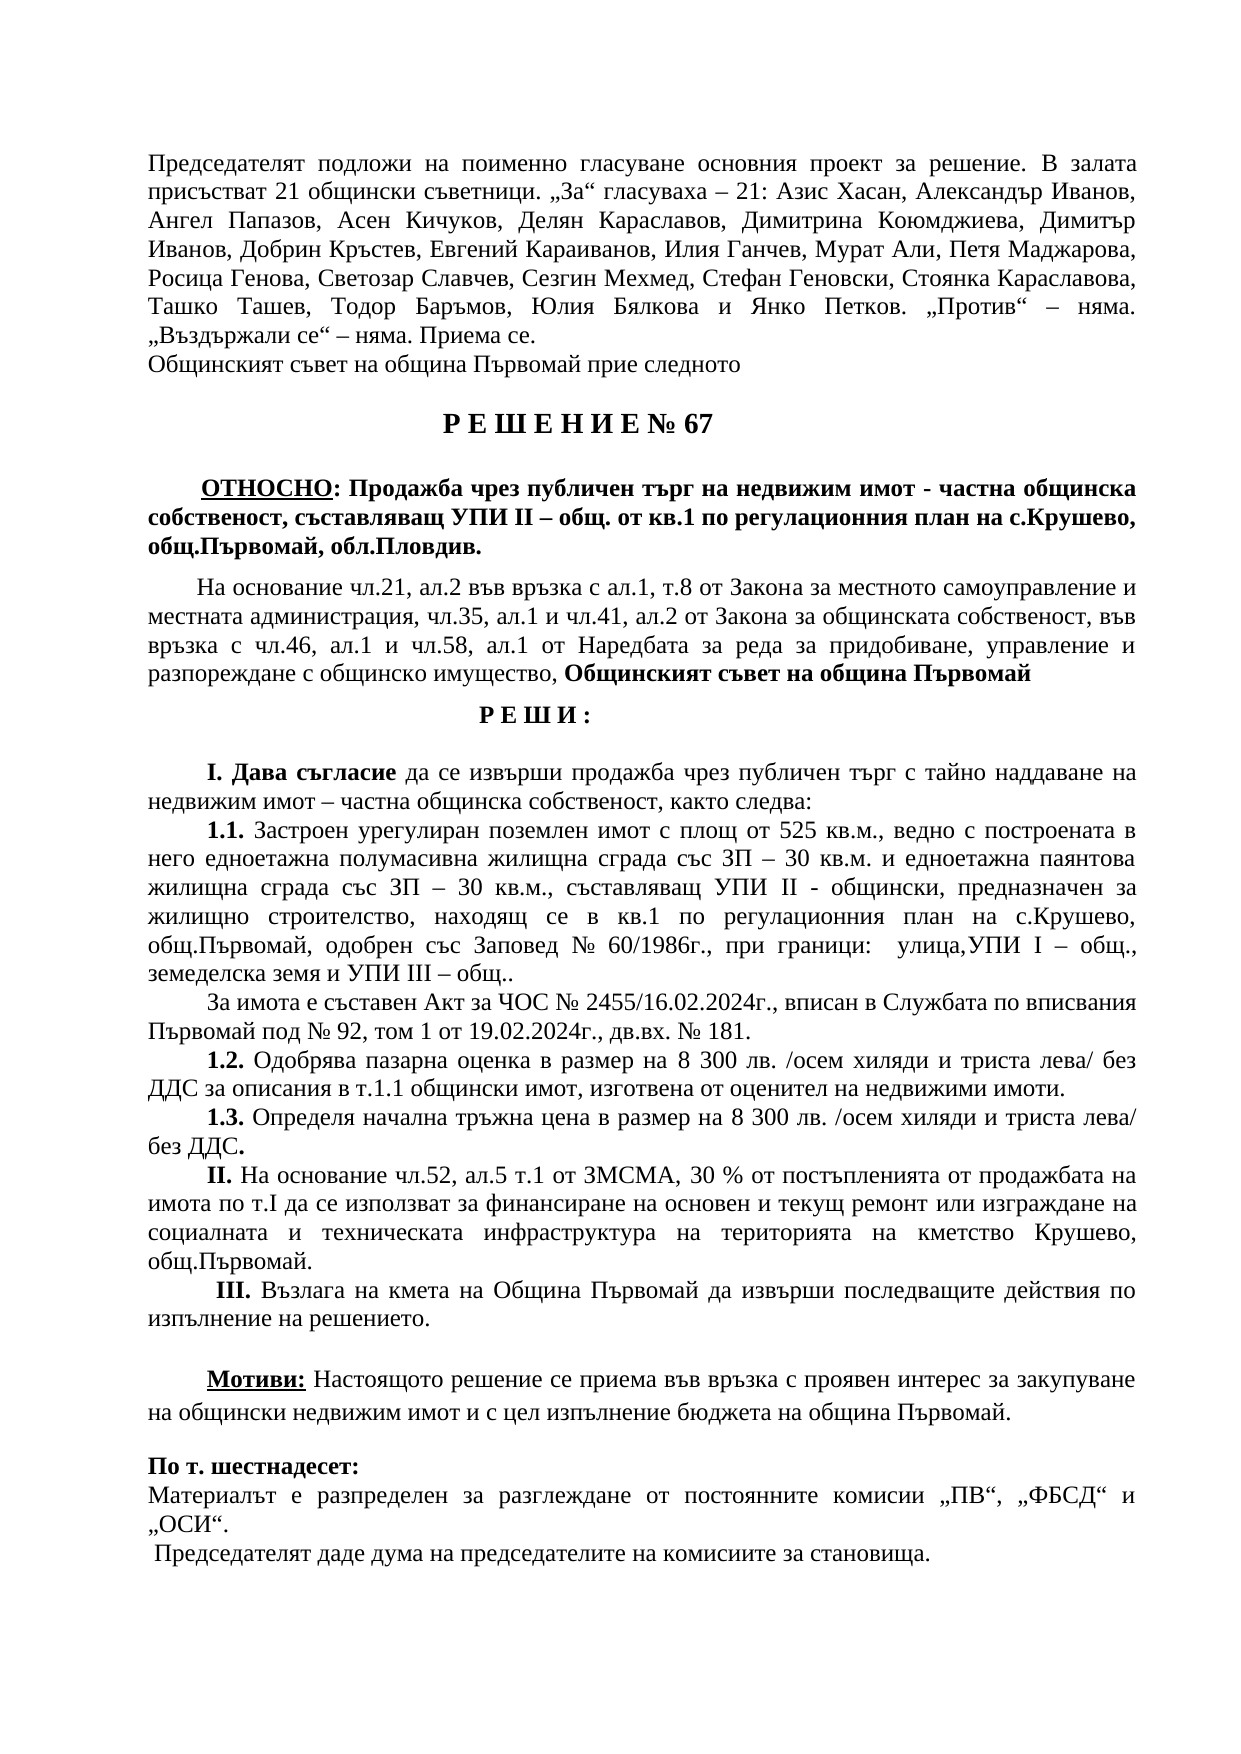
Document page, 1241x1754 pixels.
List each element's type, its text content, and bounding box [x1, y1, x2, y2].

text Мотиви: Настоящото решение се приема във връзка с проявен интерес за закупуване на общински недвижим имот и с цел изпълнение бюджета на община Първомай. [148, 1364, 1137, 1426]
text 1.3. Определя начална тръжна цена в размер на 8 300 лв. /осем хиляди и триста лева/ без ДДС. [148, 1102, 1137, 1160]
text За имота е съставен Акт за ЧОС № 2455/16.02.2024г., вписан в Службата по вписвания Първомай под № 92, том 1 от 19.02.2024г., дв.вх. № 181. [148, 987, 1137, 1045]
text Р Е Ш И : [148, 700, 1137, 728]
text На основание чл.21, ал.2 във връзка с ал.1, т.8 от Закона за местното самоуправление и местната администрация, чл.35, ал.1 и чл.41, ал.2 от Закона за общинската собственост, във връзка с чл.46, ал.1 и чл.58, ал.1 от Наредбата за реда за придобиване, управление и разпореждане с общинско имущество, Общинският съвет на община Първомай [148, 572, 1137, 687]
text Председателят подложи на поименно гласуване основния проект за решение. В залата присъстват 21 общински съветници. „За“ гласуваха – 21: Азис Хасан, Александър Иванов, Ангел Папазов, Асен Кичуков, Делян Караславов, Димитрина Коюмджиева, Димитър Иванов, Добрин Кръстев, Евгений Караиванов, Илия Ганчев, Мурат Али, Петя Маджарова, Росица Генова, Светозар Славчев, Сезгин Мехмед, Стефан Геновски, Стоянка Караславова, Ташко Ташев, Тодор Баръмов, Юлия Бялкова и Янко Петков. „Против“ – няма. „Въздържали се“ – няма. Приема се. [148, 148, 1137, 349]
text По т. шестнадесет: [148, 1451, 1137, 1480]
text IІІ. Възлага на кмета на Община Първомай да извърши последващите действия по изпълнение на решението. [148, 1275, 1137, 1332]
text ІІ. На основание чл.52, ал.5 т.1 от ЗМСМА, 30 % от постъпленията от продажбата на имота по т.I да се използват за финансиране на основен и текущ ремонт или изграждане на социалната и техническата инфраструктура на територията на кметство Крушево, общ.Първомай. [148, 1160, 1137, 1275]
text Материалът е разпределен за разглеждане от постоянните комисии „ПВ“, „ФБСД“ и „ОСИ“. [148, 1480, 1137, 1538]
text Р Е Ш Е Н И Е № 67 [443, 406, 1137, 440]
text 1.2. Одобрява пазарна оценка в размер на 8 300 лв. /осем хиляди и триста лева/ без ДДС за описания в т.1.1 общински имот, изготвена от оценител на недвижими имоти. [148, 1045, 1137, 1102]
text 1.1. Застроен урегулиран поземлен имот с площ от 525 кв.м., ведно с построената в него едноетажна полумасивна жилищна сграда със ЗП – 30 кв.м. и едноетажна паянтова жилищна сграда със ЗП – 30 кв.м., съставляващ УПИ II - общински, предназначен за жилищно строителство, находящ се в кв.1 по регулационния план на с.Крушево, общ.Първомай, одобрен със Заповед № 60/1986г., при граници: улица,УПИ I – общ., земеделска земя и УПИ III – общ.. [148, 815, 1137, 987]
text I. Дава съгласие да се извърши продажба чрез публичен търг с тайно наддаване на недвижим имот – частна общинска собственост, както следва: [148, 757, 1137, 815]
text ОТНОСНО: Продажба чрез публичeн търг на недвижим имот - частна общинска собственост, съставляващ УПИ II – общ. от кв.1 по регулационния план на с.Крушево, общ.Първомай, обл.Пловдив. [148, 473, 1137, 560]
text Общинският съвет на община Първомай прие следното [148, 349, 1137, 378]
text Председателят даде дума на председателите на комисиите за становища. [148, 1538, 1137, 1566]
